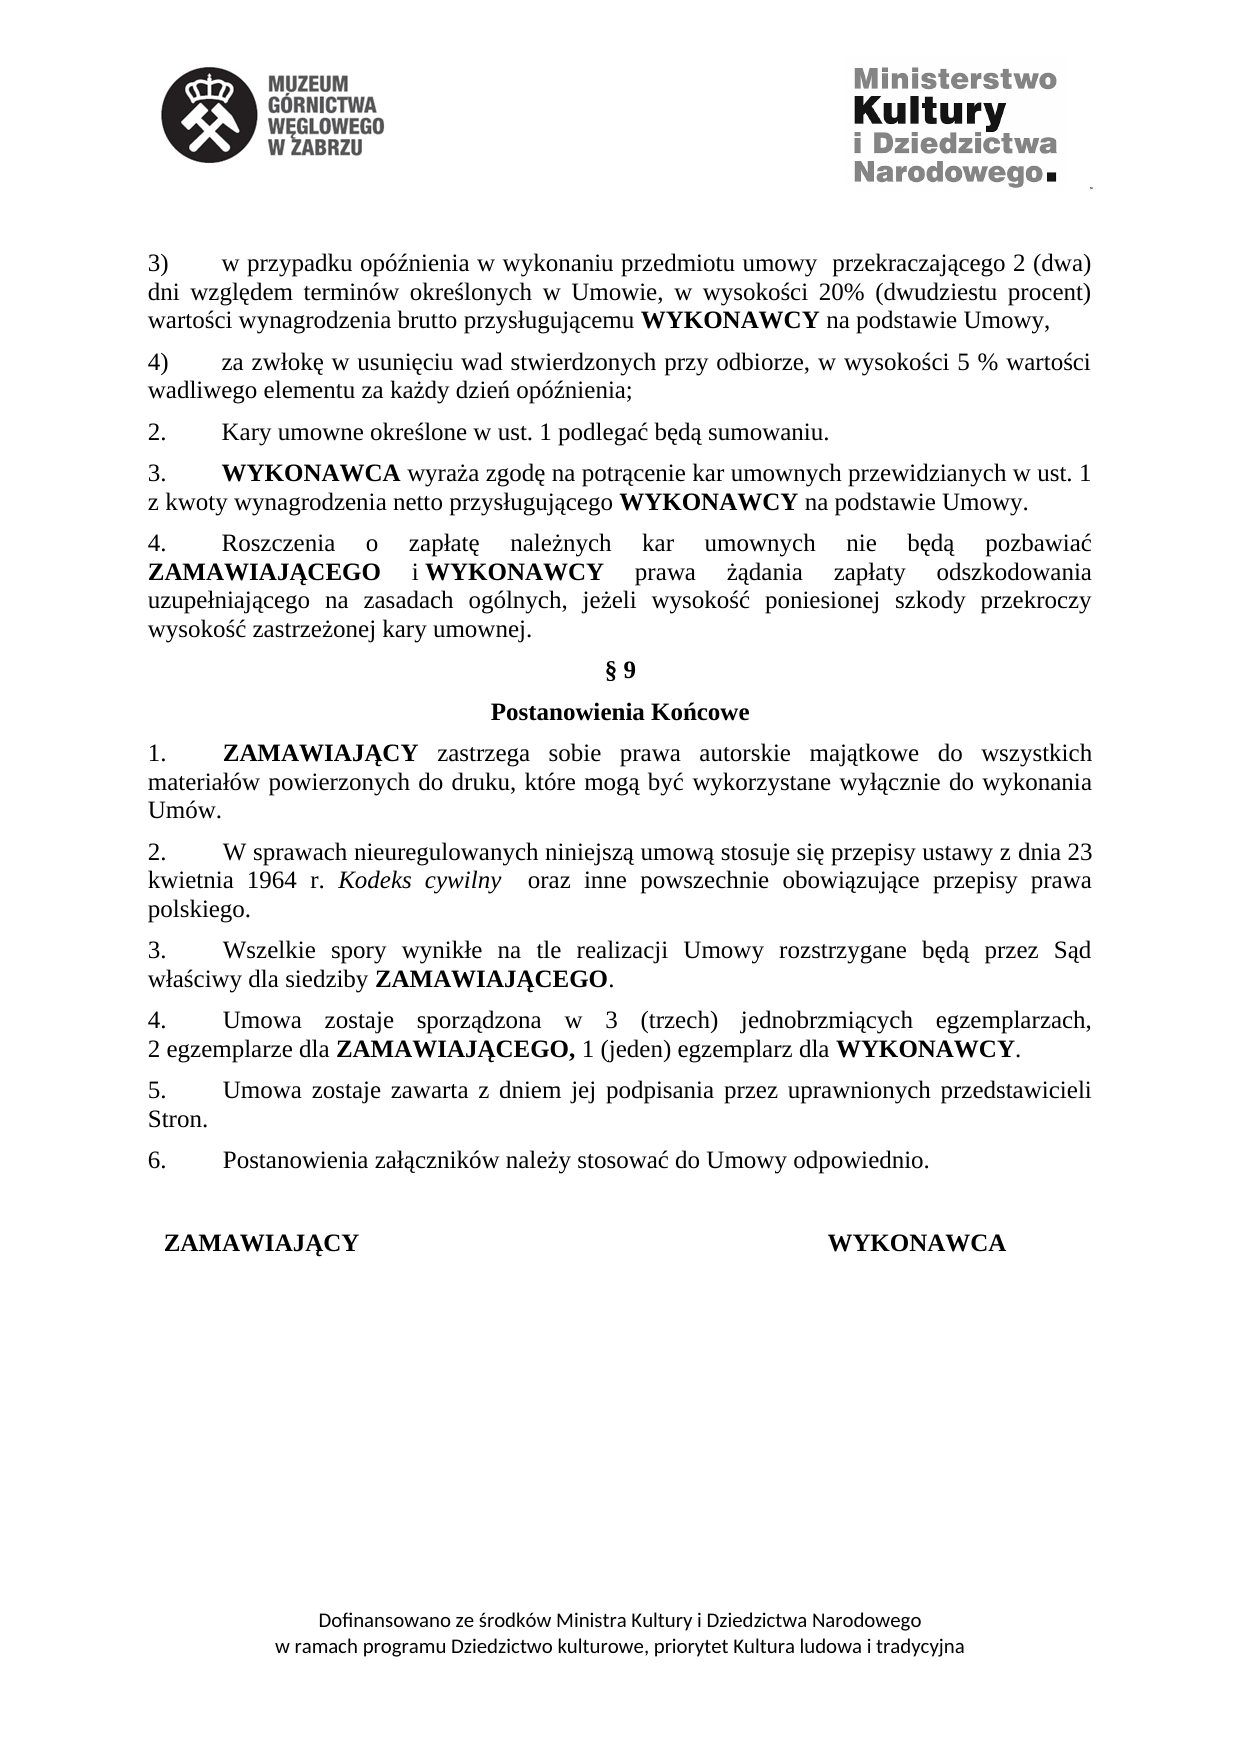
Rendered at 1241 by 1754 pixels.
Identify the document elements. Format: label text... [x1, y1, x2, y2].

list W sprawach nieuregulowanych niniejszą umową stosuje się przepisy ustawy z dnia 23 kwietnia 1964 r. Kodeks cywilny oraz inne powszechnie obowiązujące przepisy prawa polskiego. [148, 837, 1092, 923]
text Postanowienia Końcowe [148, 697, 1092, 726]
list Wszelkie spory wynikłe na tle realizacji Umowy rozstrzygane będą przez Sąd właściwy dla siedziby ZAMAWIAJĄCEGO. [148, 936, 1092, 993]
picture [842, 55, 1068, 190]
text 4) za zwłokę w usunięciu wad stwierdzonych przy odbiorze, w wysokości 5 % wartości wadliwego elementu za każdy dzień opóźnienia; [148, 347, 1092, 404]
list Umowa zostaje zawarta z dniem jej podpisania przez uprawnionych przedstawicieli Stron. [148, 1076, 1092, 1133]
list Postanowienia załączników należy stosować do Umowy odpowiednio. [148, 1146, 1092, 1174]
text § 9 [148, 656, 1092, 684]
list Umowa zostaje sporządzona w 3 (trzech) jednobrzmiących egzemplarzach, 2 egzemplarze dla ZAMAWIAJĄCEGO, 1 (jeden) egzemplarz dla WYKONAWCY. [148, 1006, 1092, 1063]
list Roszczenia o zapłatę należnych kar umownych nie będą pozbawiać ZAMAWIAJĄCEGO i WYKONAWCY prawa żądania zapłaty odszkodowania uzupełniającego na zasadach ogólnych, jeżeli wysokość poniesionej szkody przekroczy wysokość zastrzeżonej kary umownej. [148, 528, 1092, 643]
text 3) w przypadku opóźnienia w wykonaniu przedmiotu umowy przekraczającego 2 (dwa) dni względem terminów określonych w Umowie, w wysokości 20% (dwudziestu procent) wartości wynagrodzenia brutto przysługującemu WYKONAWCY na podstawie Umowy, [148, 248, 1092, 334]
picture [147, 41, 404, 190]
list ZAMAWIAJĄCY zastrzega sobie prawa autorskie majątkowe do wszystkich materiałów powierzonych do druku, które mogą być wykorzystane wyłącznie do wykonania Umów. [148, 738, 1092, 824]
text ZAMAWIAJĄCY WYKONAWCA [148, 1228, 1022, 1257]
list WYKONAWCA wyraża zgodę na potrącenie kar umownych przewidzianych w ust. 1 z kwoty wynagrodzenia netto przysługującego WYKONAWCY na podstawie Umowy. [148, 458, 1092, 516]
list Kary umowne określone w ust. 1 podlegać będą sumowaniu. [148, 417, 1092, 446]
